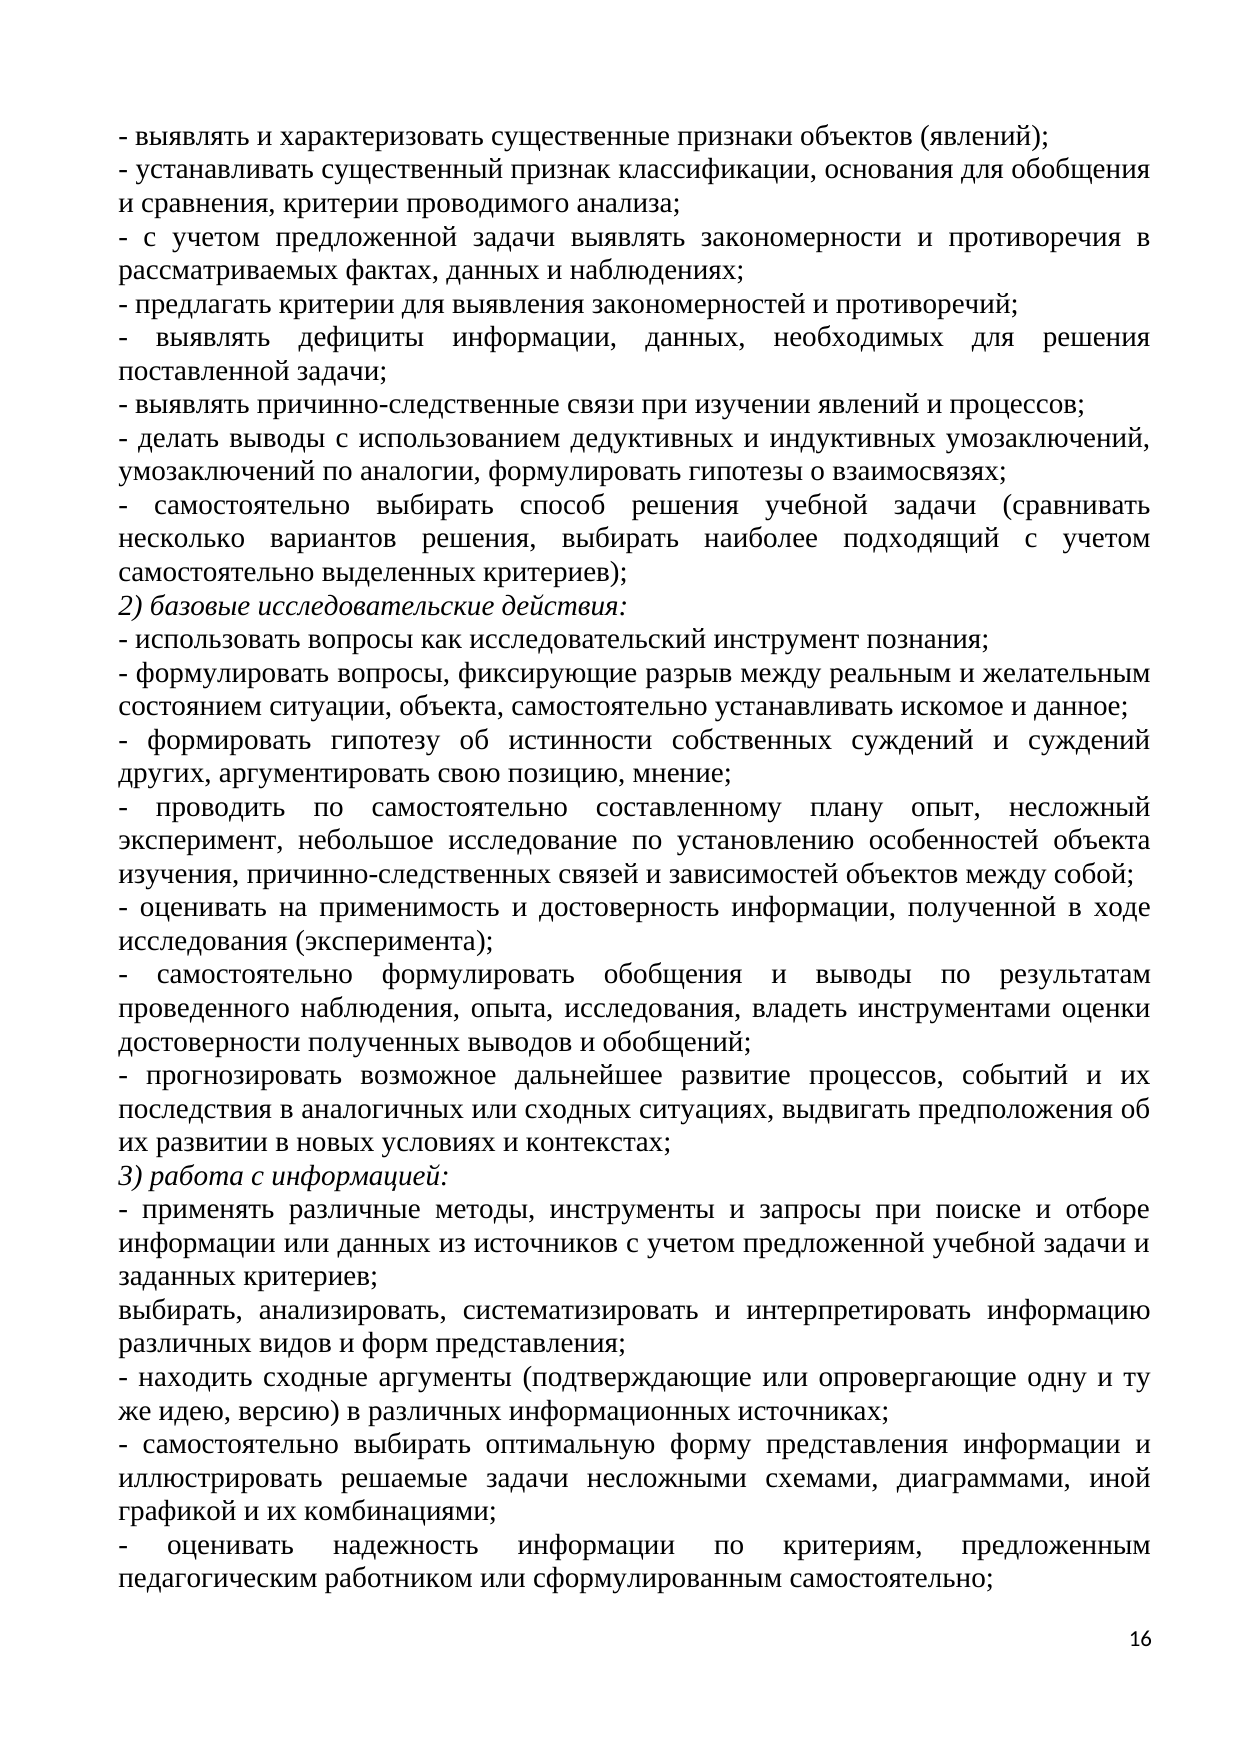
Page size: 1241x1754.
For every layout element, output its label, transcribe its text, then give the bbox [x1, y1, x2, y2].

text - самостоятельно выбирать способ решения учебной задачи (сравнивать несколько вариантов решения, выбирать наиболее подходящий с учетом самостоятельно выделенных критериев); [118, 487, 1152, 588]
text - выявлять и характеризовать существенные признаки объектов (явлений); [118, 118, 1152, 152]
text - выявлять дефициты информации, данных, необходимых для решения поставленной задачи; [118, 319, 1152, 386]
text - с учетом предложенной задачи выявлять закономерности и противоречия в рассматриваемых фактах, данных и наблюдениях; [118, 219, 1152, 286]
text - самостоятельно формулировать обобщения и выводы по результатам проведенного наблюдения, опыта, исследования, владеть инструментами оценки достоверности полученных выводов и обобщений; [118, 957, 1152, 1057]
text 2) базовые исследовательские действия: [118, 588, 1152, 621]
text - формулировать вопросы, фиксирующие разрыв между реальным и желательным состоянием ситуации, объекта, самостоятельно устанавливать искомое и данное; [118, 655, 1152, 722]
text 3) работа с информацией: [118, 1158, 1152, 1191]
text - прогнозировать возможное дальнейшее развитие процессов, событий и их последствия в аналогичных или сходных ситуациях, выдвигать предположения об их развитии в новых условиях и контекстах; [118, 1057, 1152, 1158]
text - оценивать на применимость и достоверность информации, полученной в ходе исследования (эксперимента); [118, 889, 1152, 957]
text - использовать вопросы как исследовательский инструмент познания; [118, 621, 1152, 655]
text - находить сходные аргументы (подтверждающие или опровергающие одну и ту же идею, версию) в различных информационных источниках; [118, 1359, 1152, 1426]
text - выявлять причинно-следственные связи при изучении явлений и процессов; [118, 386, 1152, 420]
text - формировать гипотезу об истинности собственных суждений и суждений других, аргументировать свою позицию, мнение; [118, 722, 1152, 789]
text - делать выводы с использованием дедуктивных и индуктивных умозаключений, умозаключений по аналогии, формулировать гипотезы о взаимосвязях; [118, 420, 1152, 487]
text - применять различные методы, инструменты и запросы при поиске и отборе информации или данных из источников с учетом предложенной учебной задачи и заданных критериев; [118, 1191, 1152, 1292]
text - самостоятельно выбирать оптимальную форму представления информации и иллюстрировать решаемые задачи несложными схемами, диаграммами, иной графикой и их комбинациями; [118, 1426, 1152, 1527]
text выбирать, анализировать, систематизировать и интерпретировать информацию различных видов и форм представления; [118, 1292, 1152, 1359]
text - оценивать надежность информации по критериям, предложенным педагогическим работником или сформулированным самостоятельно; [118, 1527, 1152, 1594]
text - устанавливать существенный признак классификации, основания для обобщения и сравнения, критерии проводимого анализа; [118, 152, 1152, 219]
text - проводить по самостоятельно составленному плану опыт, несложный эксперимент, небольшое исследование по установлению особенностей объекта изучения, причинно-следственных связей и зависимостей объектов между собой; [118, 789, 1152, 889]
text - предлагать критерии для выявления закономерностей и противоречий; [118, 286, 1152, 319]
